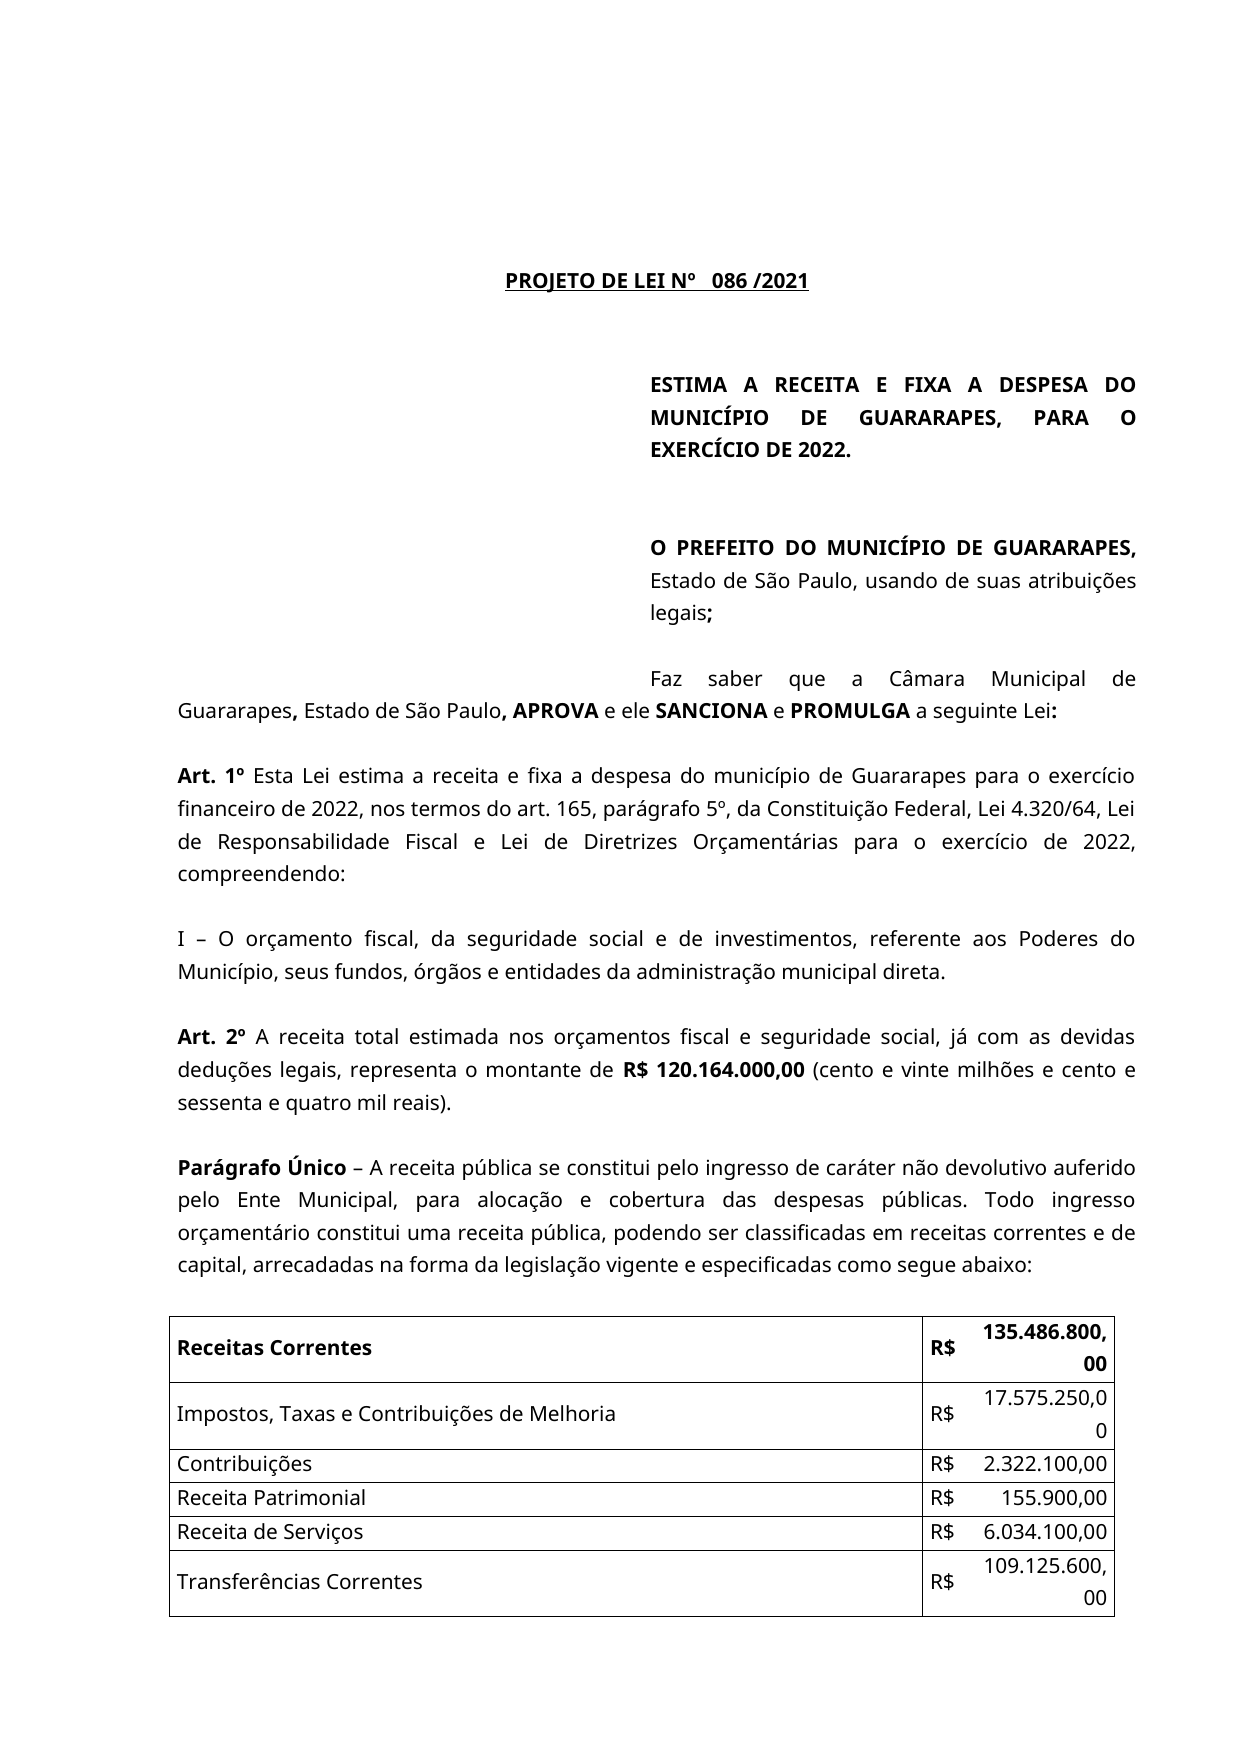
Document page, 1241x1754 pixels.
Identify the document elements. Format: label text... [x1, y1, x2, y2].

table_cell 155.900,00 [967, 1483, 1114, 1516]
table_cell R$ [923, 1517, 967, 1550]
table_header Receitas Correntes [170, 1317, 922, 1382]
table_cell Transferências Correntes [170, 1551, 922, 1616]
table_cell 6.034.100,00 [967, 1517, 1114, 1550]
table_cell Receita de Serviços [170, 1517, 922, 1550]
text Art. 2º A receita total estimada nos orçamentos fiscal e seguridade social, já com as devidas deduções legais, representa o montante de R$ 120.164.000,00 (cento e vinte milhões e cento e sessenta e quatro mil reais). [177, 1022, 1137, 1116]
table_cell 2.322.100,00 [967, 1450, 1114, 1482]
table_cell Receita Patrimonial [170, 1483, 922, 1516]
subtitle PROJETO DE LEI Nº 086 /2021 [177, 266, 1137, 294]
table_cell Contribuições [170, 1450, 922, 1482]
table_cell 17.575.250,00 [967, 1383, 1114, 1448]
text ESTIMA A RECEITA E FIXA A DESPESA DO MUNICÍPIO DE GUARARAPES, PARA O EXERCÍCIO DE 2022. [650, 370, 1137, 464]
table_header 135.486.800,00 [967, 1317, 1114, 1382]
table_cell Impostos, Taxas e Contribuições de Melhoria [170, 1383, 922, 1448]
table_cell 109.125.600,00 [967, 1551, 1114, 1616]
text O PREFEITO DO MUNICÍPIO DE GUARARAPES, Estado de São Paulo, usando de suas atribuições legais; [650, 533, 1137, 627]
text Faz saber que a Câmara Municipal de Guararapes, Estado de São Paulo, APROVA e ele SANCIONA e PROMULGA a seguinte Lei: [177, 664, 1137, 725]
table_cell R$ [923, 1551, 967, 1616]
text Art. 1º Esta Lei estima a receita e fixa a despesa do município de Guararapes para o exercício financeiro de 2022, nos termos do art. 165, parágrafo 5º, da Constituição Federal, Lei 4.320/64, Lei de Responsabilidade Fiscal e Lei de Diretrizes Orçamentárias para o exercício de 2022, compreendendo: [177, 762, 1137, 888]
text Parágrafo Único – A receita pública se constitui pelo ingresso de caráter não devolutivo auferido pelo Ente Municipal, para alocação e cobertura das despesas públicas. Todo ingresso orçamentário constitui uma receita pública, podendo ser classificadas em receitas correntes e de capital, arrecadadas na forma da legislação vigente e especificadas como segue abaixo: [177, 1153, 1137, 1279]
table_cell R$ [923, 1383, 967, 1448]
table_cell R$ [923, 1450, 967, 1482]
table_cell R$ [923, 1483, 967, 1516]
text I – O orçamento fiscal, da seguridade social e de investimentos, referente aos Poderes do Município, seus fundos, órgãos e entidades da administração municipal direta. [177, 924, 1137, 986]
table_header R$ [923, 1317, 967, 1382]
